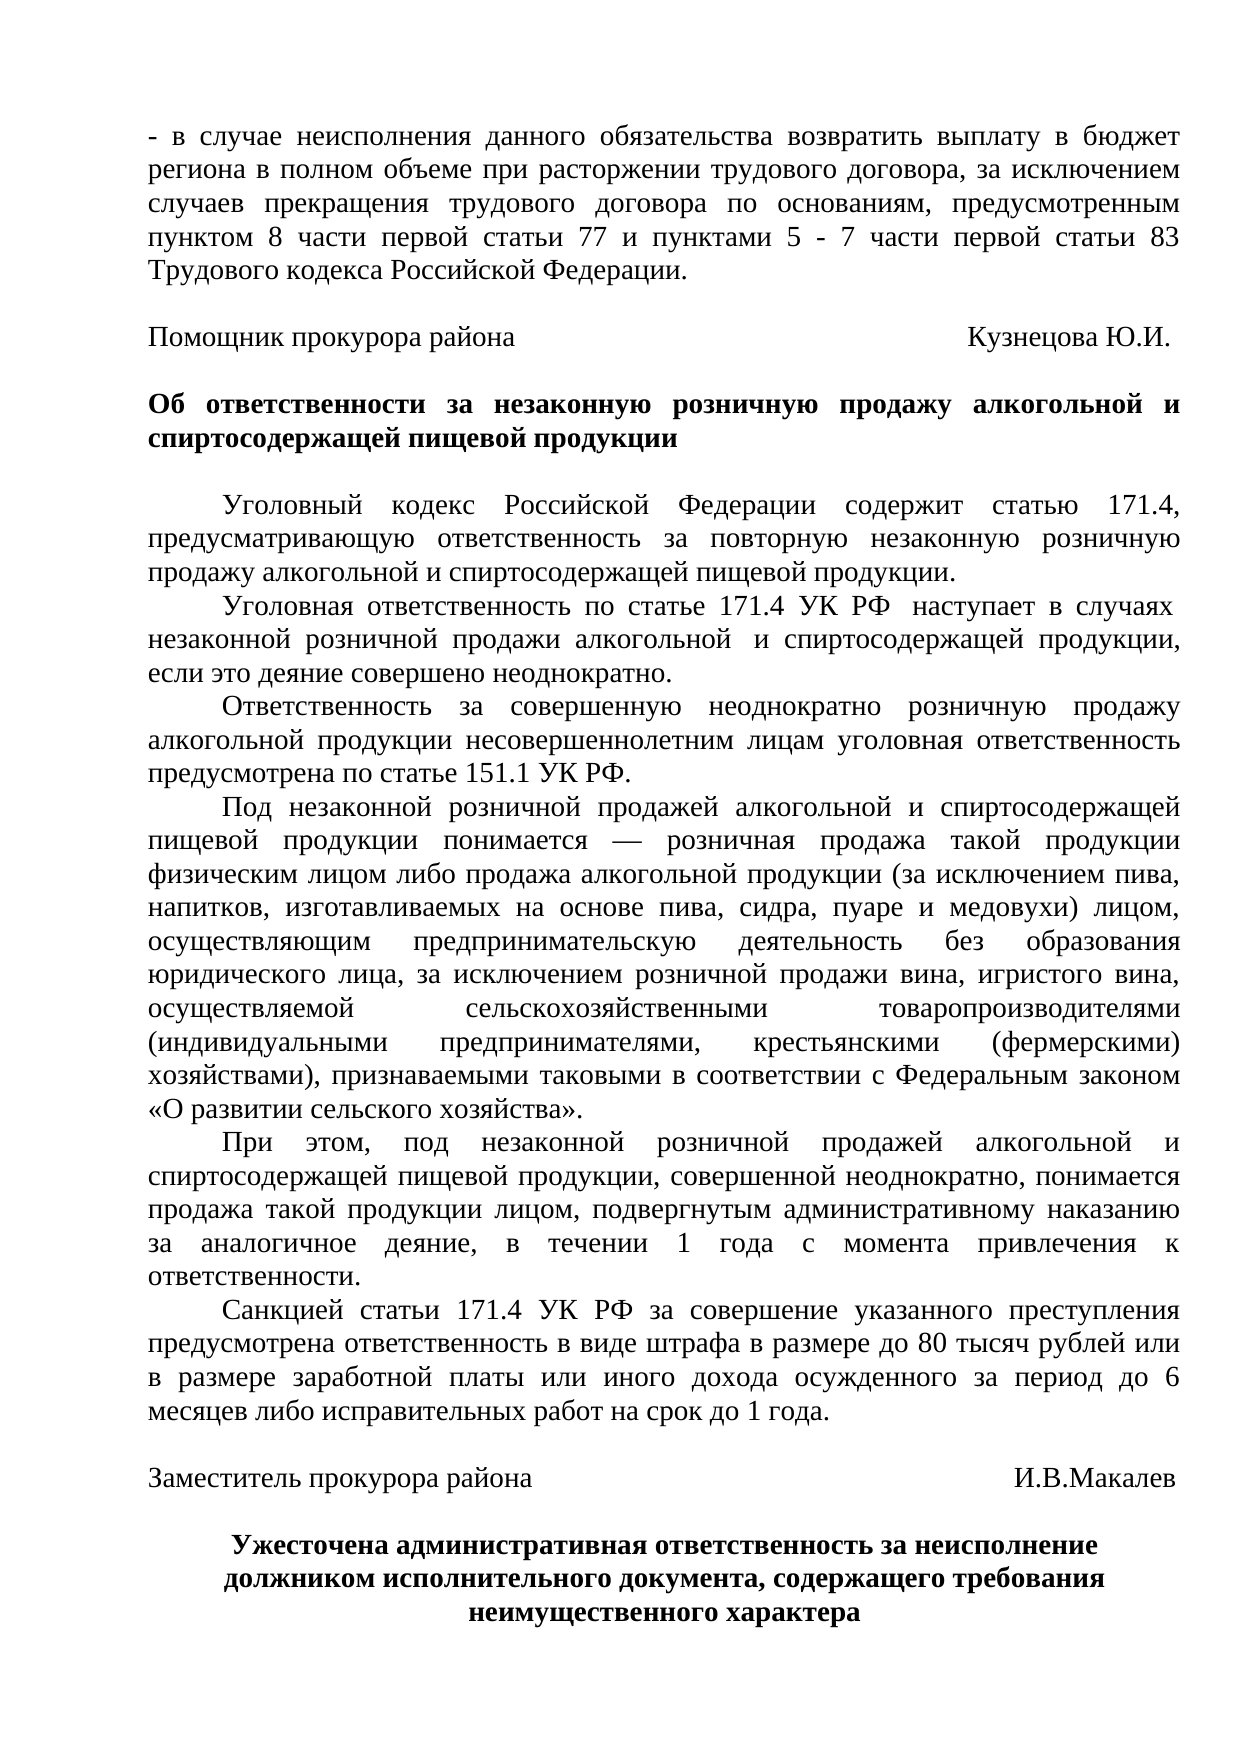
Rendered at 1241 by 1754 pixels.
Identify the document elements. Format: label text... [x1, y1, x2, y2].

subtitle должником исполнительного документа, содержащего требования неимущественного характера [148, 1560, 1181, 1627]
text Заместитель прокурора района И.В.Макалев [148, 1460, 1181, 1493]
text Уголовный кодекс Российской Федерации содержит статью 171.4, предусматривающую ответственность за повторную незаконную розничную продажу алкогольной и спиртосодержащей пищевой продукции. [148, 487, 1181, 588]
text Об ответственности за незаконную розничную продажу алкогольной и спиртосодержащей пищевой продукции [148, 386, 1181, 453]
subtitle Ужесточена административная ответственность за неисполнение [148, 1527, 1181, 1560]
text Санкцией статьи 171.4 УК РФ за совершение указанного преступления предусмотрена ответственность в виде штрафа в размере до 80 тысяч рублей или в размере заработной платы или иного дохода осужденного за период до 6 месяцев либо исправительных работ на срок до 1 года. [148, 1292, 1181, 1426]
text При этом, под незаконной розничной продажей алкогольной и спиртосодержащей пищевой продукции, совершенной неоднократно, понимается продажа такой продукции лицом, подвергнутым административному наказанию за аналогичное деяние, в течении 1 года с момента привлечения к ответственности. [148, 1124, 1181, 1292]
text Ответственность за совершенную неоднократно розничную продажу алкогольной продукции несовершеннолетним лицам уголовная ответственность предусмотрена по статье 151.1 УК РФ. [148, 688, 1181, 789]
text Под незаконной розничной продажей алкогольной и спиртосодержащей пищевой продукции понимается — розничная продажа такой продукции физическим лицом либо продажа алкогольной продукции (за исключением пива, напитков, изготавливаемых на основе пива, сидра, пуаре и медовухи) лицом, осуществляющим предпринимательскую деятельность без образования юридического лица, за исключением розничной продажи вина, игристого вина, осуществляемой сельскохозяйственными товаропроизводителями (индивидуальными предпринимателями, крестьянскими (фермерскими) хозяйствами), признаваемыми таковыми в соответствии с Федеральным законом «О развитии сельского хозяйства». [148, 789, 1181, 1124]
text Помощник прокурора района Кузнецова Ю.И. [148, 319, 1181, 353]
text - в случае неисполнения данного обязательства возвратить выплату в бюджет региона в полном объеме при расторжении трудового договора, за исключением случаев прекращения трудового договора по основаниям, предусмотренным пунктом 8 части первой статьи 77 и пунктами 5 - 7 части первой статьи 83 Трудового кодекса Российской Федерации. [148, 118, 1181, 286]
text Уголовная ответственность по статье 171.4 УК РФ наступает в случаях незаконной розничной продажи алкогольной и спиртосодержащей продукции, если это деяние совершено неоднократно. [148, 588, 1181, 688]
